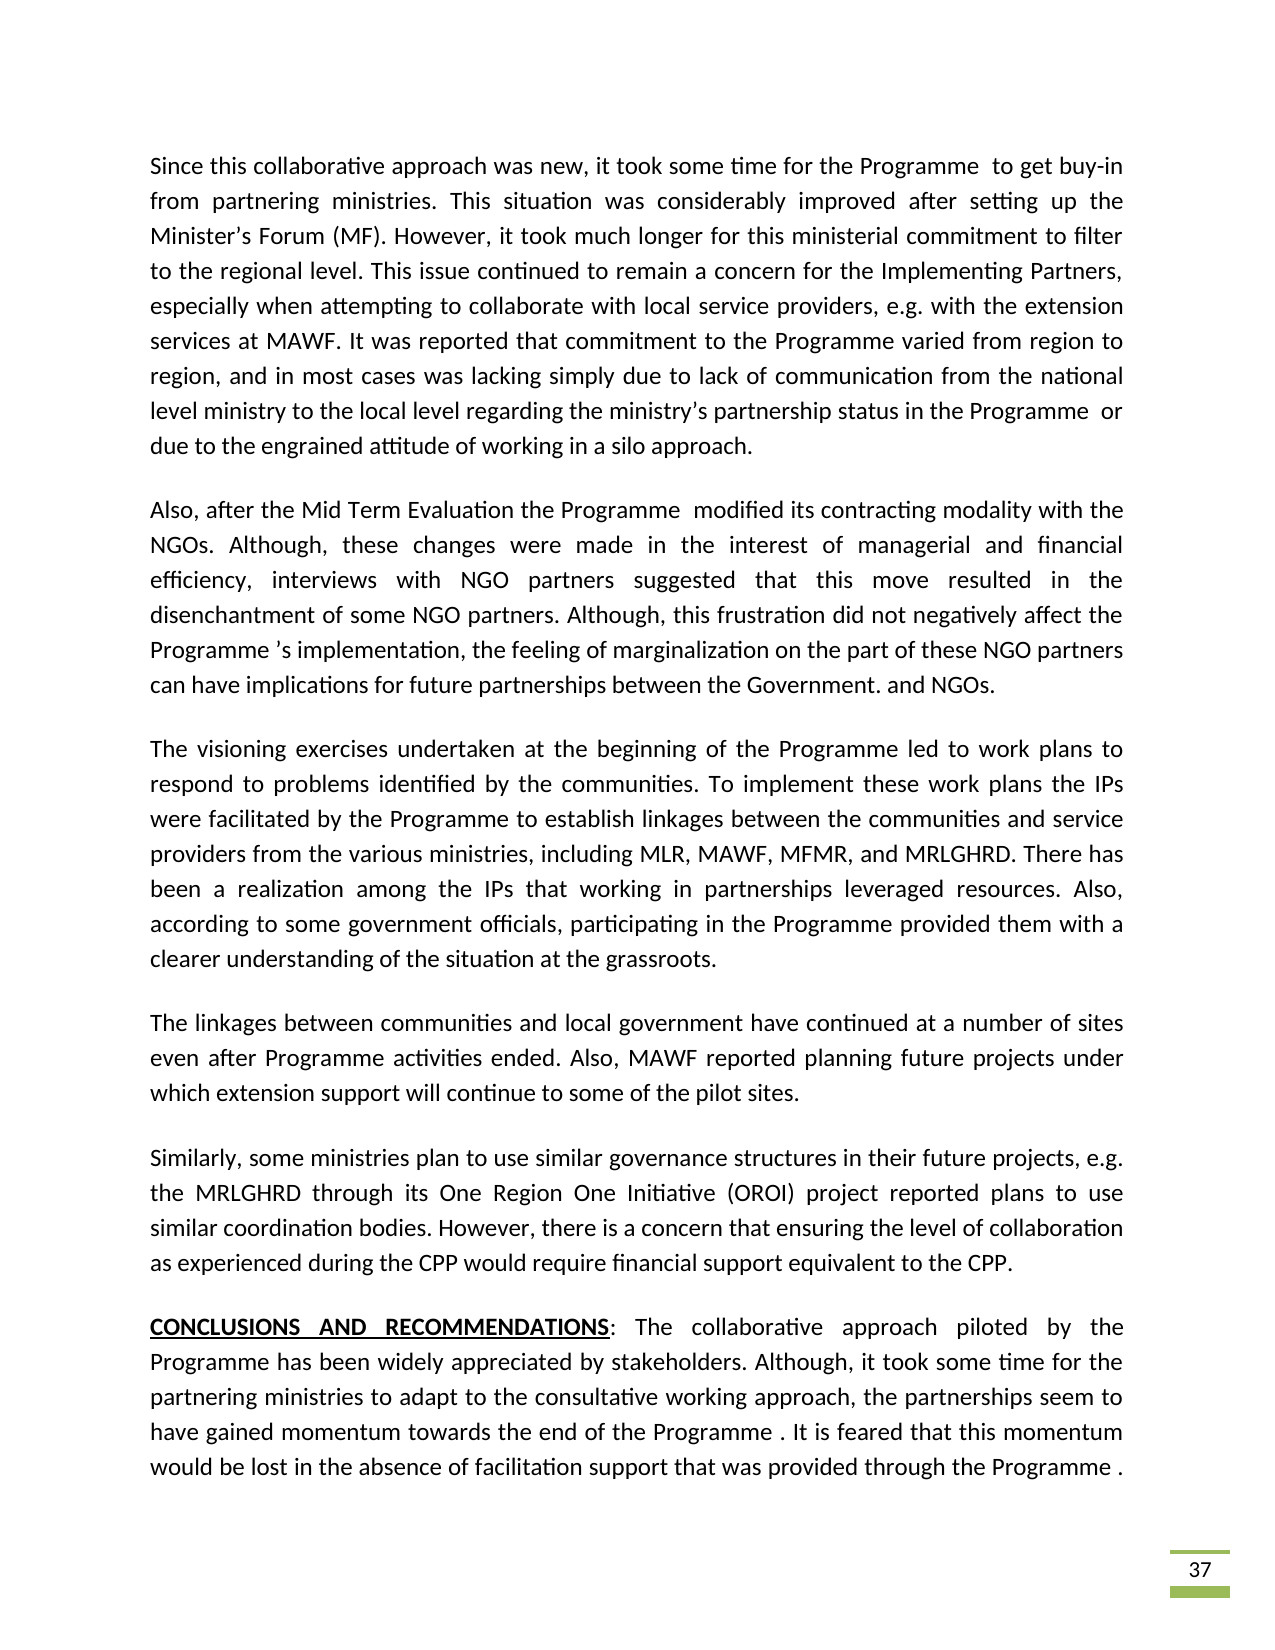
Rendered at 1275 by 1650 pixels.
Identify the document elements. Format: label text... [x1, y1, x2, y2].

text Since this collaborative approach was new, it took some time for the Programme to get buy-in from partnering ministries. This situation was considerably improved after setting up the Minister’s Forum (MF). However, it took much longer for this ministerial commitment to filter to the regional level. This issue continued to remain a concern for the Implementing Partners, especially when attempting to collaborate with local service providers, e.g. with the extension services at MAWF. It was reported that commitment to the Programme varied from region to region, and in most cases was lacking simply due to lack of communication from the national level ministry to the local level regarding the ministry’s partnership status in the Programme or due to the engrained attitude of working in a silo approach. [150, 150, 1125, 461]
text The visioning exercises undertaken at the beginning of the Programme led to work plans to respond to problems identified by the communities. To implement these work plans the IPs were facilitated by the Programme to establish linkages between the communities and service providers from the various ministries, including MLR, MAWF, MFMR, and MRLGHRD. There has been a realization among the IPs that working in partnerships leveraged resources. Also, according to some government officials, participating in the Programme provided them with a clearer understanding of the situation at the grassroots. [150, 733, 1125, 974]
text Also, after the Mid Term Evaluation the Programme modified its contracting modality with the NGOs. Although, these changes were made in the interest of managerial and financial efficiency, interviews with NGO partners suggested that this move resulted in the disenchantment of some NGO partners. Although, this frustration did not negatively affect the Programme ’s implementation, the feeling of marginalization on the part of these NGO partners can have implications for future partnerships between the Government. and NGOs. [150, 494, 1125, 700]
text The linkages between communities and local government have continued at a number of sites even after Programme activities ended. Also, MAWF reported planning future projects under which extension support will continue to some of the pilot sites. [150, 1007, 1125, 1108]
text Similarly, some ministries plan to use similar governance structures in their future projects, e.g. the MRLGHRD through its One Region One Initiative (OROI) project reported plans to use similar coordination bodies. However, there is a concern that ensuring the level of collaboration as experienced during the CPP would require financial support equivalent to the CPP. [150, 1142, 1125, 1277]
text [150, 1311, 1125, 1481]
